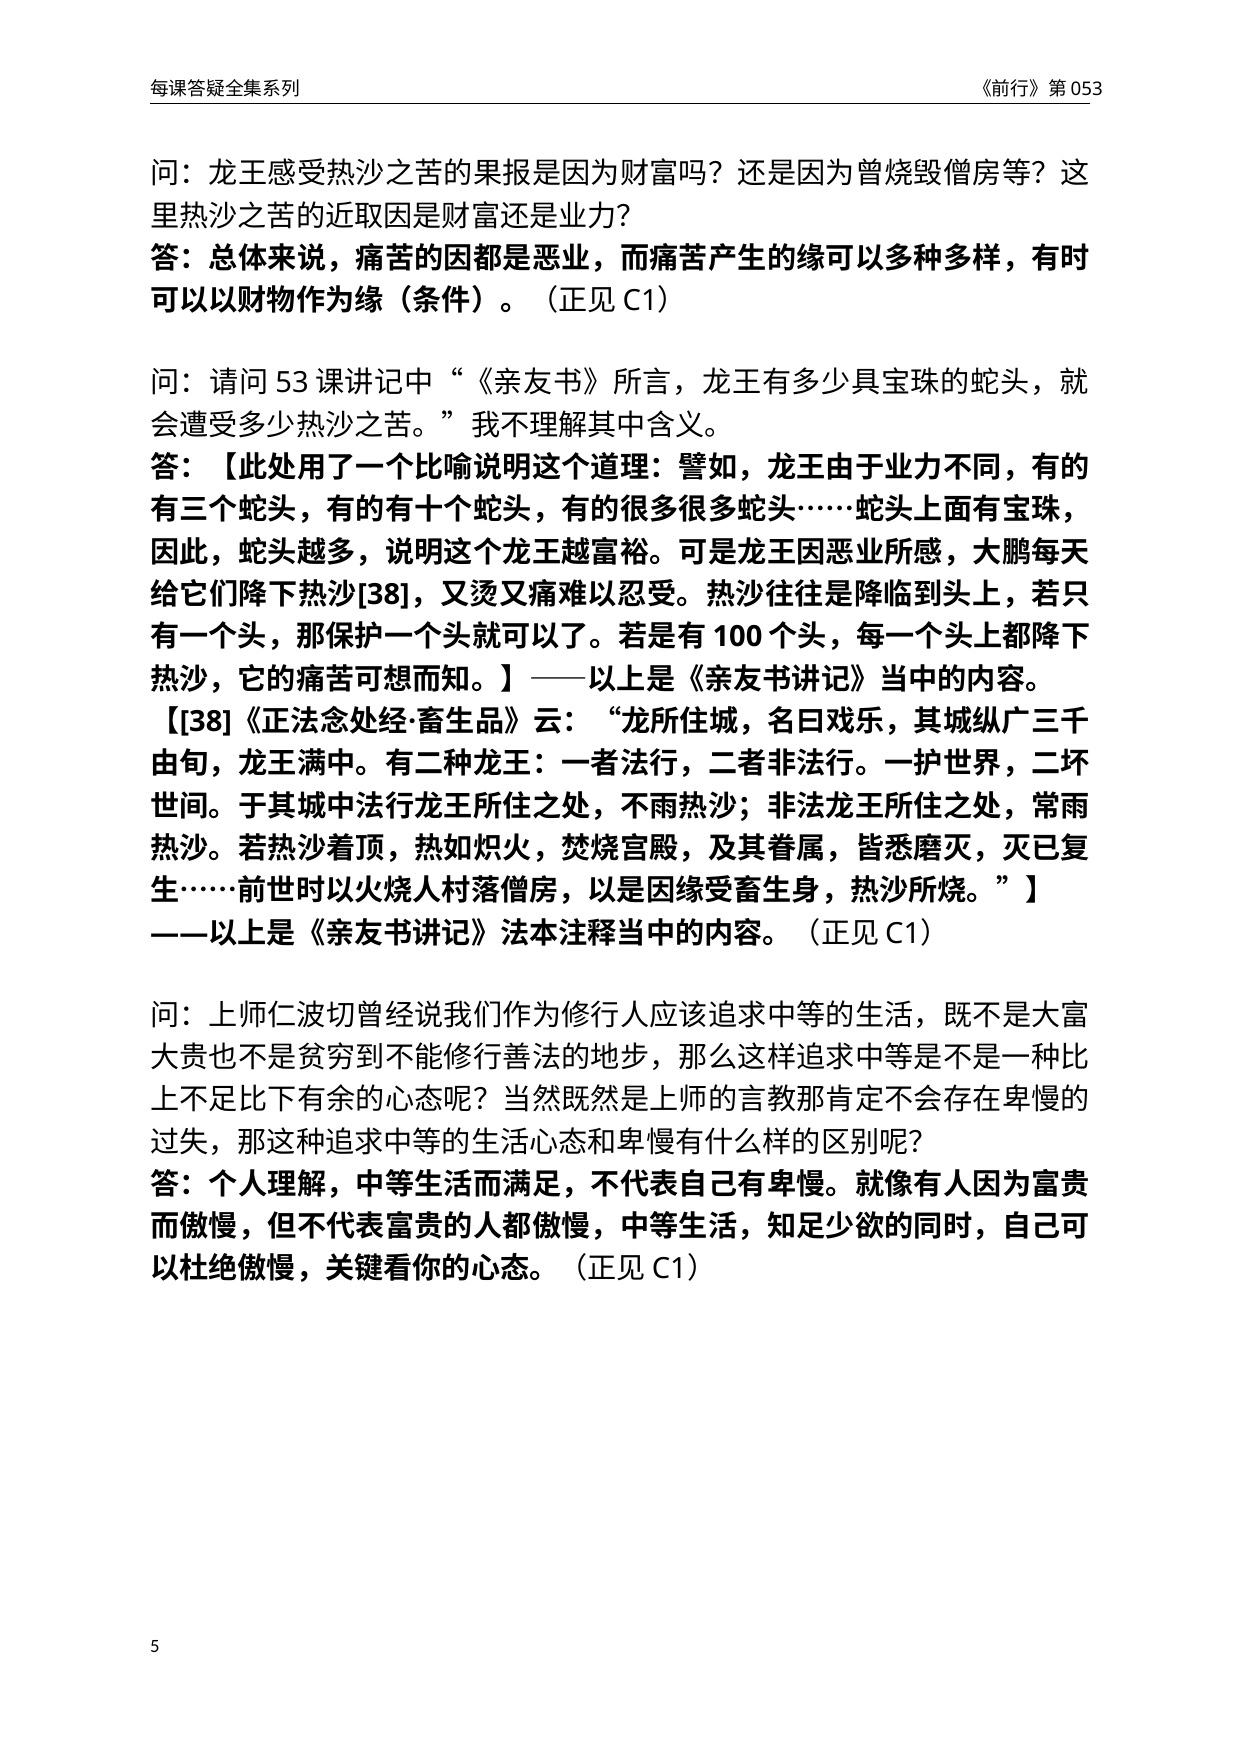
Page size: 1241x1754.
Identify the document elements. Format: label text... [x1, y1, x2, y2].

text ——以上是《亲友书讲记》法本注释当中的内容。（正见C1） [150, 909, 1090, 952]
text 问：龙王感受热沙之苦的果报是因为财富吗？还是因为曾烧毁僧房等？这里热沙之苦的近取因是财富还是业力？ [150, 150, 1090, 234]
text 【[38]《正法念处经·畜生品》云：“龙所住城，名曰戏乐，其城纵广三千由旬，龙王满中。有二种龙王：一者法行，二者非法行。一护世界，二坏世间。于其城中法行龙王所住之处，不雨热沙；非法龙王所住之处，常雨热沙。若热沙着顶，热如炽火，焚烧宫殿，及其眷属，皆悉磨灭，灭已复生……前世时以火烧人村落僧房，以是因缘受畜生身，热沙所烧。”】 [150, 698, 1090, 909]
text 问：请问53课讲记中“《亲友书》所言，龙王有多少具宝珠的蛇头，就会遭受多少热沙之苦。”我不理解其中含义。 [150, 359, 1090, 444]
text 答：总体来说，痛苦的因都是恶业，而痛苦产生的缘可以多种多样，有时可以以财物作为缘（条件）。（正见C1） [150, 234, 1090, 319]
text 答：【此处用了一个比喻说明这个道理：譬如，龙王由于业力不同，有的有三个蛇头，有的有十个蛇头，有的很多很多蛇头……蛇头上面有宝珠，因此，蛇头越多，说明这个龙王越富裕。可是龙王因恶业所感，大鹏每天给它们降下热沙[38]，又烫又痛难以忍受。热沙往往是降临到头上，若只有一个头，那保护一个头就可以了。若是有100个头，每一个头上都降下热沙，它的痛苦可想而知。】——以上是《亲友书讲记》当中的内容。 [150, 444, 1090, 698]
text 答：个人理解，中等生活而满足，不代表自己有卑慢。就像有人因为富贵而傲慢，但不代表富贵的人都傲慢，中等生活，知足少欲的同时，自己可以杜绝傲慢，关键看你的心态。（正见C1） [150, 1160, 1090, 1287]
text 问：上师仁波切曾经说我们作为修行人应该追求中等的生活，既不是大富大贵也不是贫穷到不能修行善法的地步，那么这样追求中等是不是一种比上不足比下有余的心态呢？当然既然是上师的言教那肯定不会存在卑慢的过失，那这种追求中等的生活心态和卑慢有什么样的区别呢？ [150, 991, 1090, 1160]
